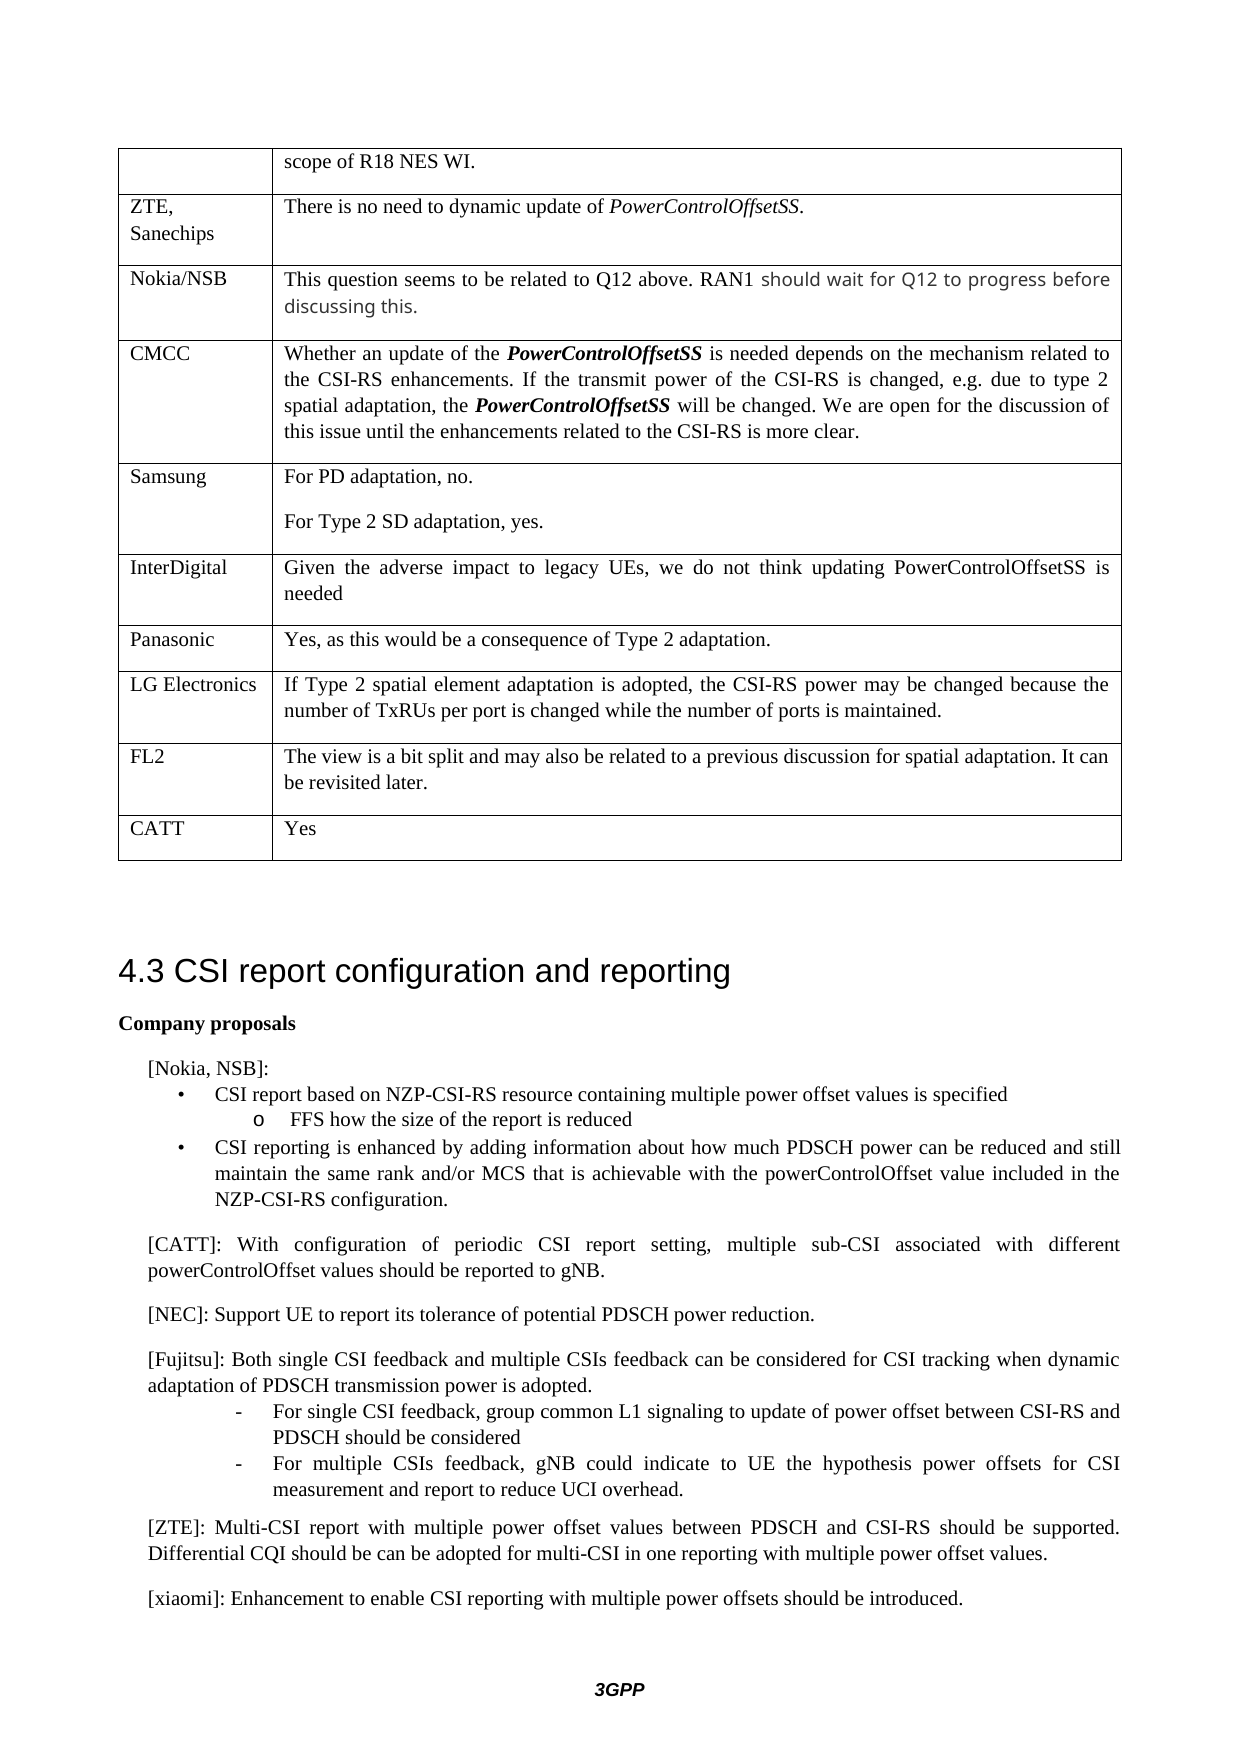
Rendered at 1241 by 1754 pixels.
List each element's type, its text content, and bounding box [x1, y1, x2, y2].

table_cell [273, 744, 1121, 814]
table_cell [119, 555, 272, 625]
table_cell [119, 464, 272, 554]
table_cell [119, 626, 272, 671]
text [Fujitsu]: Both single CSI feedback and multiple CSIs feedback can be considered for CSI tracking when dynamic adaptation of PDSCH transmission power is adopted. [148, 1347, 1122, 1397]
list FFS how the size of the report is reduced [252, 1107, 1122, 1133]
list For single CSI feedback, group common L1 signaling to update of power offset between CSI-RS and PDSCH should be considered [235, 1399, 1122, 1449]
text [xiaomi]: Enhancement to enable CSI reporting with multiple power offsets should be introduced. [148, 1586, 1122, 1610]
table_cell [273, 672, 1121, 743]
text [NEC]: Support UE to report its tolerance of potential PDSCH power reduction. [148, 1302, 1122, 1326]
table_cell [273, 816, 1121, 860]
text [CATT]: With configuration of periodic CSI report setting, multiple sub-CSI associated with different powerControlOffset values should be reported to gNB. [148, 1232, 1122, 1282]
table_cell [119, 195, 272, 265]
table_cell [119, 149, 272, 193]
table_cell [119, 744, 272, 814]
text 4.3 CSI report configuration and reporting [118, 951, 1122, 989]
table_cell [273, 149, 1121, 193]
text [ZTE]: Multi-CSI report with multiple power offset values between PDSCH and CSI-RS should be supported. Differential CQI should be can be adopted for multi-CSI in one reporting with multiple power offset values. [148, 1515, 1122, 1565]
list CSI report based on NZP-CSI-RS resource containing multiple power offset values is specified [177, 1081, 1122, 1106]
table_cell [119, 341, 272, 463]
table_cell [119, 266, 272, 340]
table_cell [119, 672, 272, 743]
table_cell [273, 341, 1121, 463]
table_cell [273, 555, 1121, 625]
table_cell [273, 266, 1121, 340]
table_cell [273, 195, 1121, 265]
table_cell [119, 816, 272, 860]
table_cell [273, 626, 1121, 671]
text Company proposals [118, 1011, 1122, 1035]
list For multiple CSIs feedback, gNB could indicate to UE the hypothesis power offsets for CSI measurement and report to reduce UCI overhead. [235, 1451, 1122, 1501]
list CSI reporting is enhanced by adding information about how much PDSCH power can be reduced and still maintain the same rank and/or MCS that is achievable with the powerControlOffset value included in the NZP-CSI-RS configuration. [177, 1135, 1122, 1211]
text [Nokia, NSB]: [148, 1056, 1122, 1079]
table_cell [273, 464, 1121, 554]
